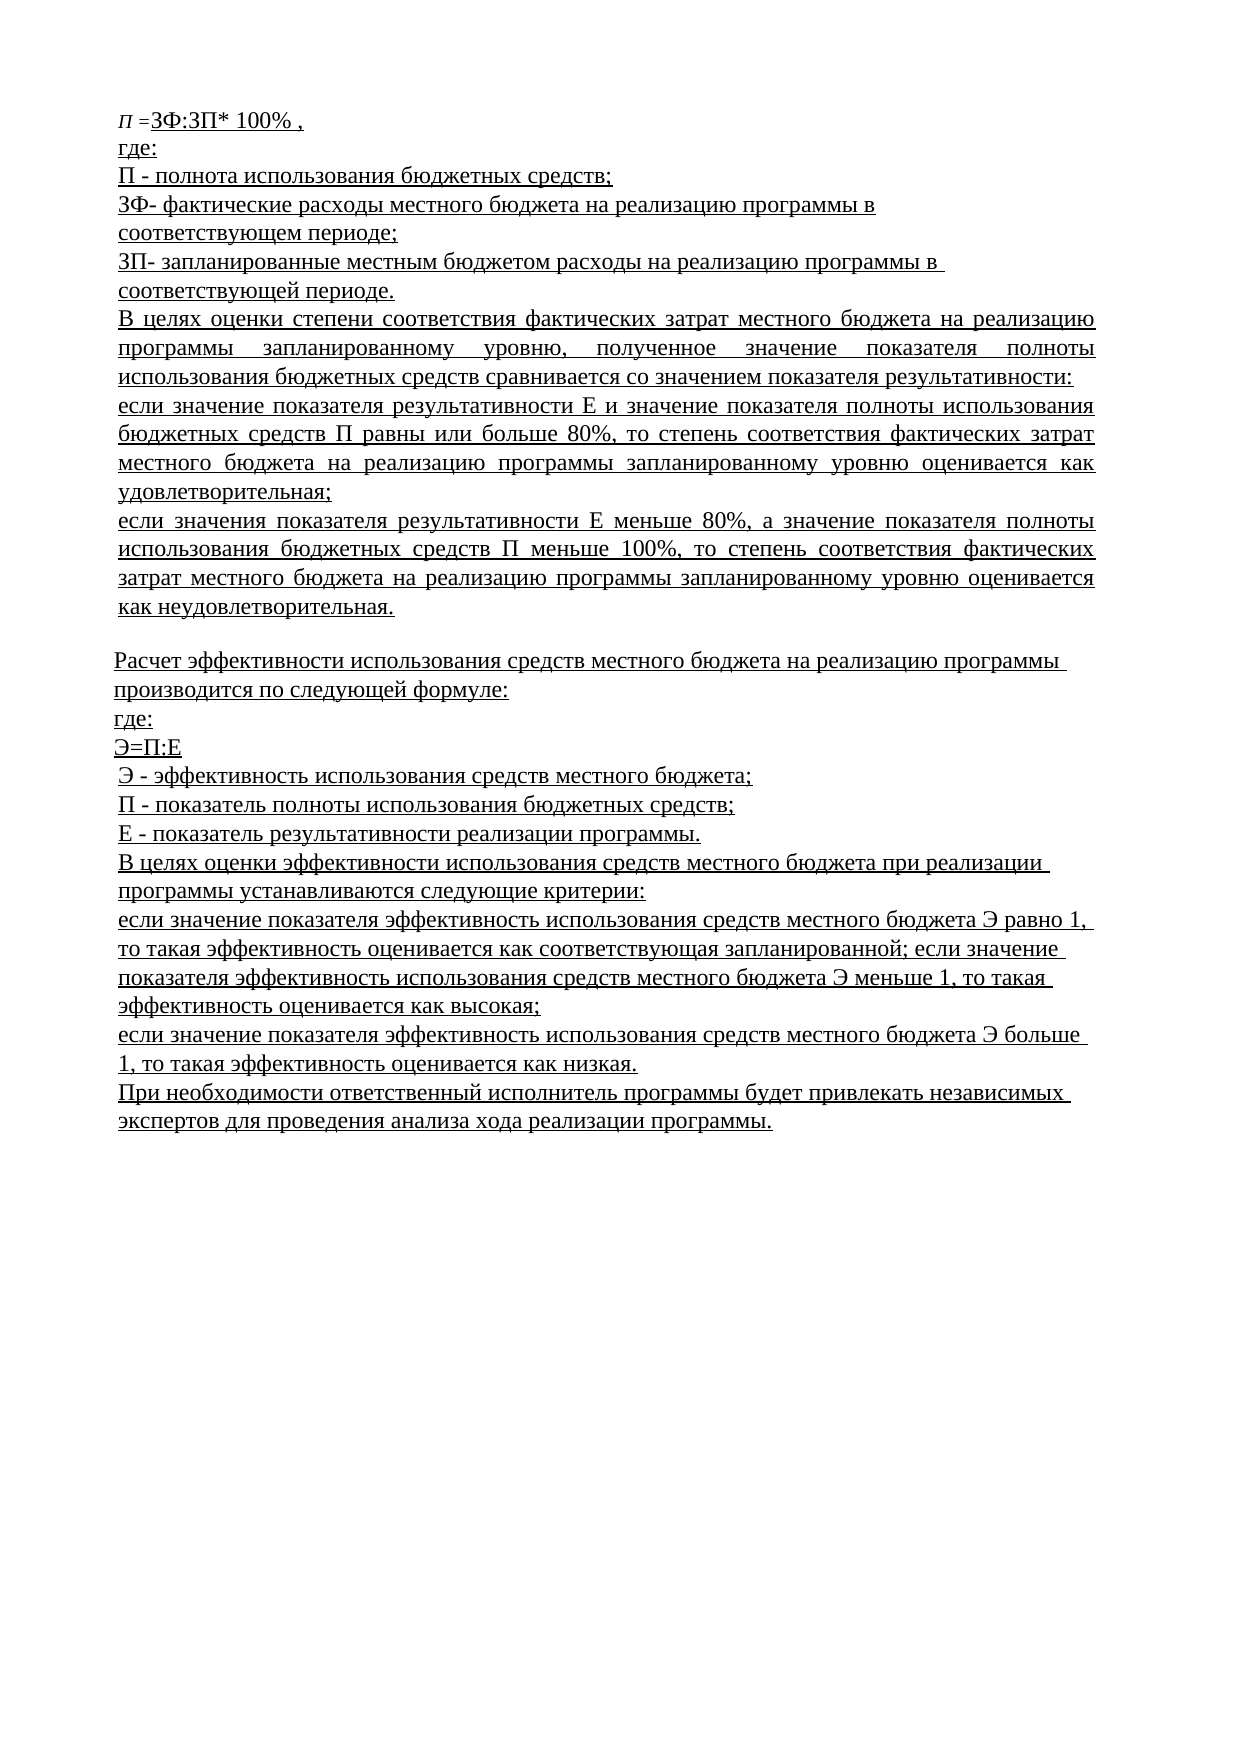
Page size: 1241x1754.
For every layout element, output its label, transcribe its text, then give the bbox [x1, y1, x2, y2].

text П - полнота использования бюджетных средств; [118, 161, 1096, 189]
text где: [118, 133, 1096, 161]
text если значения показателя результативности Е меньше 80%, а значение показателя полноты использования бюджетных средств П меньше 100%, то степень соответствия фактических затрат местного бюджета на реализацию программы запланированному уровню оценивается как неудовлетворительная. [118, 531, 1096, 558]
text П =ЗФ:ЗП* 100% , [118, 109, 1096, 133]
text В целях оценки степени соответствия фактических затрат местного бюджета на реализацию программы запланированному уровню, полученное значение показателя полноты использования бюджетных средств сравнивается со значением показателя результативности: [118, 304, 1096, 328]
text В целях оценки эффективности использования средств местного бюджета при реализации программы устанавливаются следующие критерии: [118, 847, 1096, 904]
text П - показатель полноты использования бюджетных средств; [118, 789, 1096, 818]
text Расчет эффективности использования средств местного бюджета на реализацию программы производится по следующей формуле: [114, 645, 1096, 703]
text соответствующем периоде; [118, 218, 1096, 246]
text При необходимости ответственный исполнитель программы будет привлекать независимых экспертов для проведения анализа хода реализации программы. [118, 1077, 1096, 1134]
text если значения показателя результативности Е меньше 80%, а значение показателя полноты использования бюджетных средств П меньше 100%, то степень соответствия фактических затрат местного бюджета на реализацию программы запланированному уровню оценивается как неудовлетворительная. [118, 505, 1096, 530]
text если значение показателя результативности Е и значение показателя полноты использования бюджетных средств П равны или больше 80%, то степень соответствия фактических затрат местного бюджета на реализацию программы запланированному уровню оценивается как удовлетворительная; [118, 473, 1096, 505]
text В целях оценки степени соответствия фактических затрат местного бюджета на реализацию программы запланированному уровню, полученное значение показателя полноты использования бюджетных средств сравнивается со значением показателя результативности: [118, 358, 1096, 390]
text если значение показателя эффективность использования средств местного бюджета Э больше 1, то такая эффективность оценивается как низкая. [118, 1019, 1096, 1077]
text если значения показателя результативности Е меньше 80%, а значение показателя полноты использования бюджетных средств П меньше 100%, то степень соответствия фактических затрат местного бюджета на реализацию программы запланированному уровню оценивается как неудовлетворительная. [118, 560, 1096, 620]
text если значение показателя эффективность использования средств местного бюджета Э равно 1, то такая эффективность оценивается как соответствующая запланированной; если значение показателя эффективность использования средств местного бюджета Э меньше 1, то такая эффективность оценивается как высокая; [118, 904, 1096, 1019]
text Э - эффективность использования средств местного бюджета; [118, 761, 1096, 789]
text ЗП- запланированные местным бюджетом расходы на реализацию программы в соответствующей периоде. [118, 246, 1096, 304]
text Э=П:Е [114, 732, 1096, 761]
text Е - показатель результативности реализации программы. [118, 818, 1096, 847]
text В целях оценки степени соответствия фактических затрат местного бюджета на реализацию программы запланированному уровню, полученное значение показателя полноты использования бюджетных средств сравнивается со значением показателя результативности: [118, 330, 1096, 357]
text где: [114, 703, 1096, 732]
text если значение показателя результативности Е и значение показателя полноты использования бюджетных средств П равны или больше 80%, то степень соответствия фактических затрат местного бюджета на реализацию программы запланированному уровню оценивается как удовлетворительная; [118, 390, 1096, 472]
text ЗФ- фактические расходы местного бюджета на реализацию программы в [118, 189, 1096, 218]
